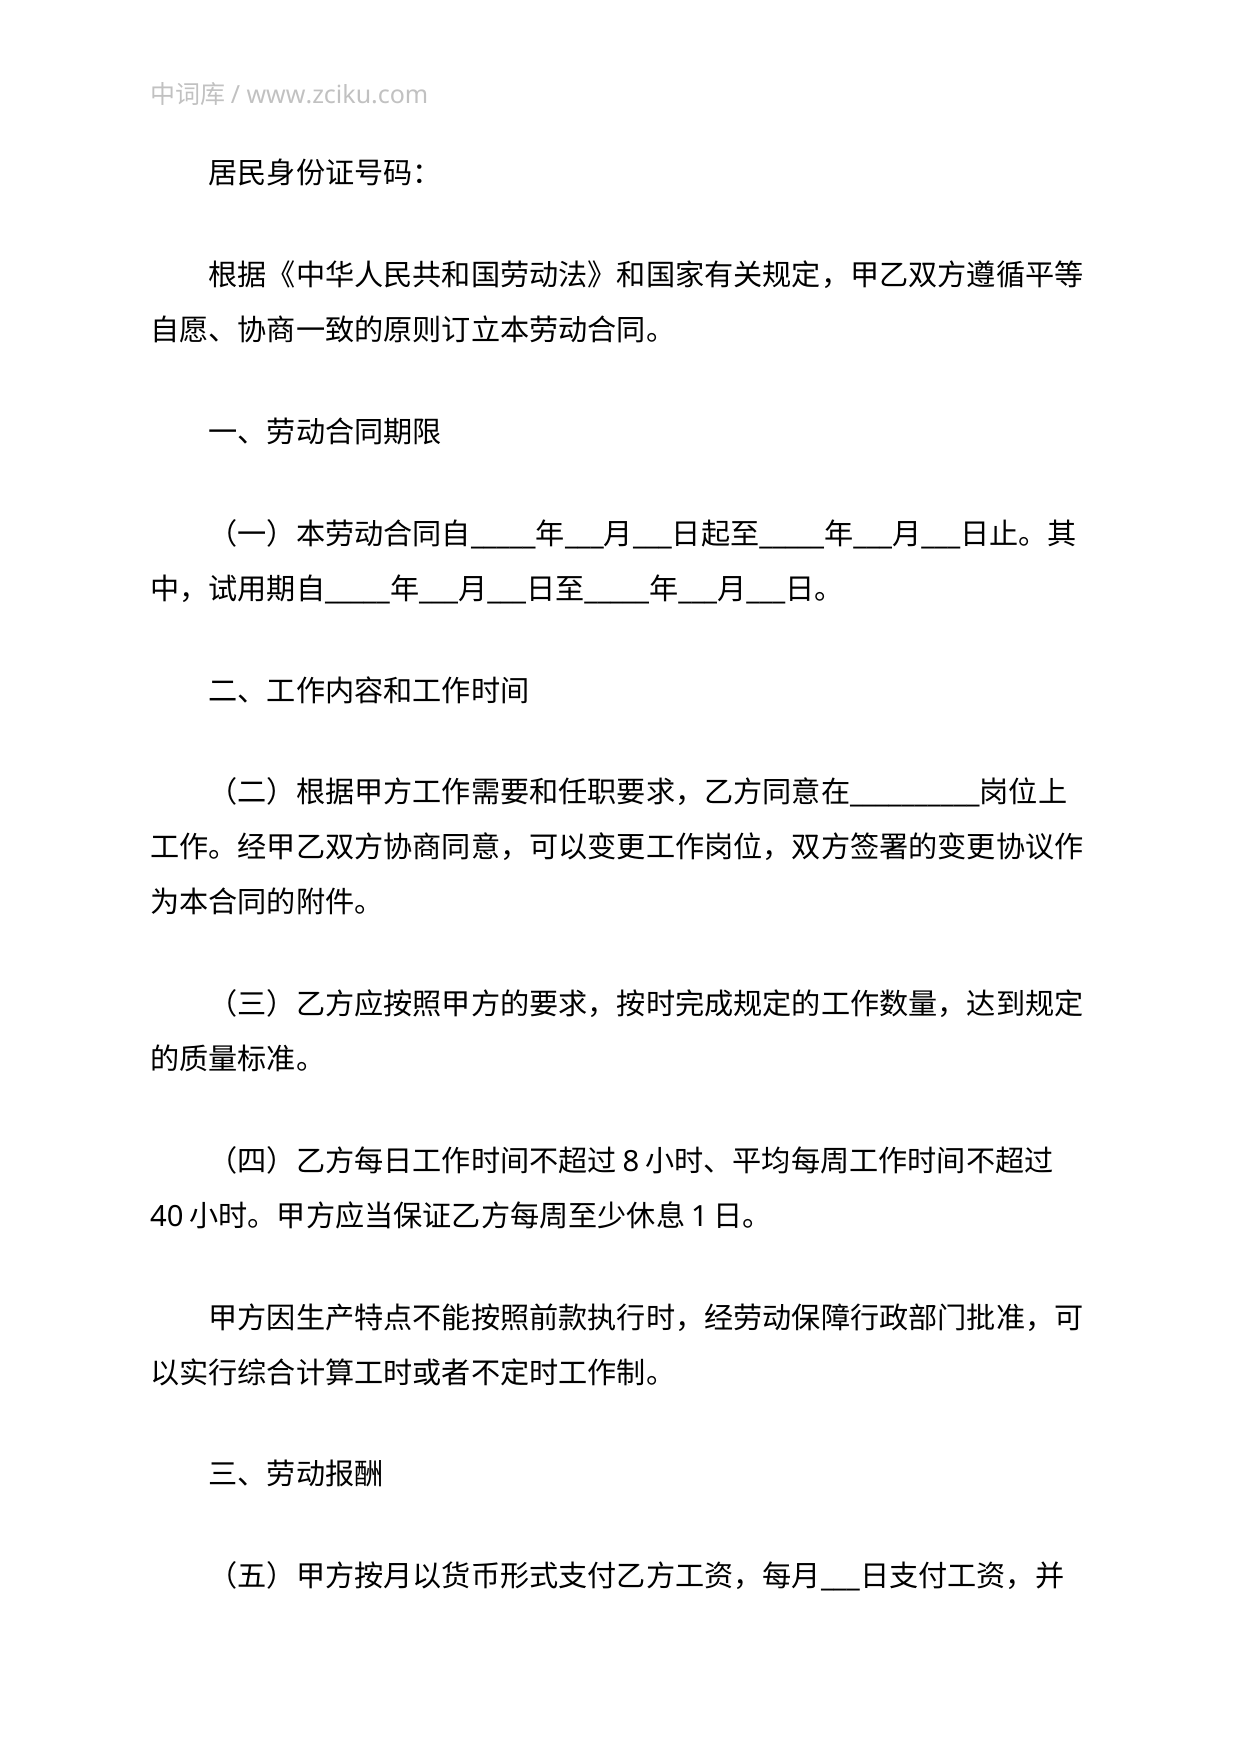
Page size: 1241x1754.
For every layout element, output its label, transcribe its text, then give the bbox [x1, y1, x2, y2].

text （一）本劳动合同自_____年___月___日起至_____年___月___日止。其中，试用期自_____年___月___日至_____年___月___日。 [150, 510, 1090, 608]
text 居民身份证号码： [150, 150, 1090, 192]
text 三、劳动报酬 [150, 1451, 1090, 1493]
text 根据《中华人民共和国劳动法》和国家有关规定，甲乙双方遵循平等自愿、协商一致的原则订立本劳动合同。 [150, 252, 1090, 349]
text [150, 1553, 1090, 1595]
text （二）根据甲方工作需要和任职要求，乙方同意在__________岗位上工作。经甲乙双方协商同意，可以变更工作岗位，双方签署的变更协议作为本合同的附件。 [150, 769, 1090, 921]
text 二、工作内容和工作时间 [150, 667, 1090, 709]
text （四）乙方每日工作时间不超过8小时、平均每周工作时间不超过40小时。甲方应当保证乙方每周至少休息1日。 [150, 1137, 1090, 1235]
text 一、劳动合同期限 [150, 408, 1090, 451]
text 甲方因生产特点不能按照前款执行时，经劳动保障行政部门批准，可以实行综合计算工时或者不定时工作制。 [150, 1294, 1090, 1391]
text （三）乙方应按照甲方的要求，按时完成规定的工作数量，达到规定的质量标准。 [150, 981, 1090, 1078]
